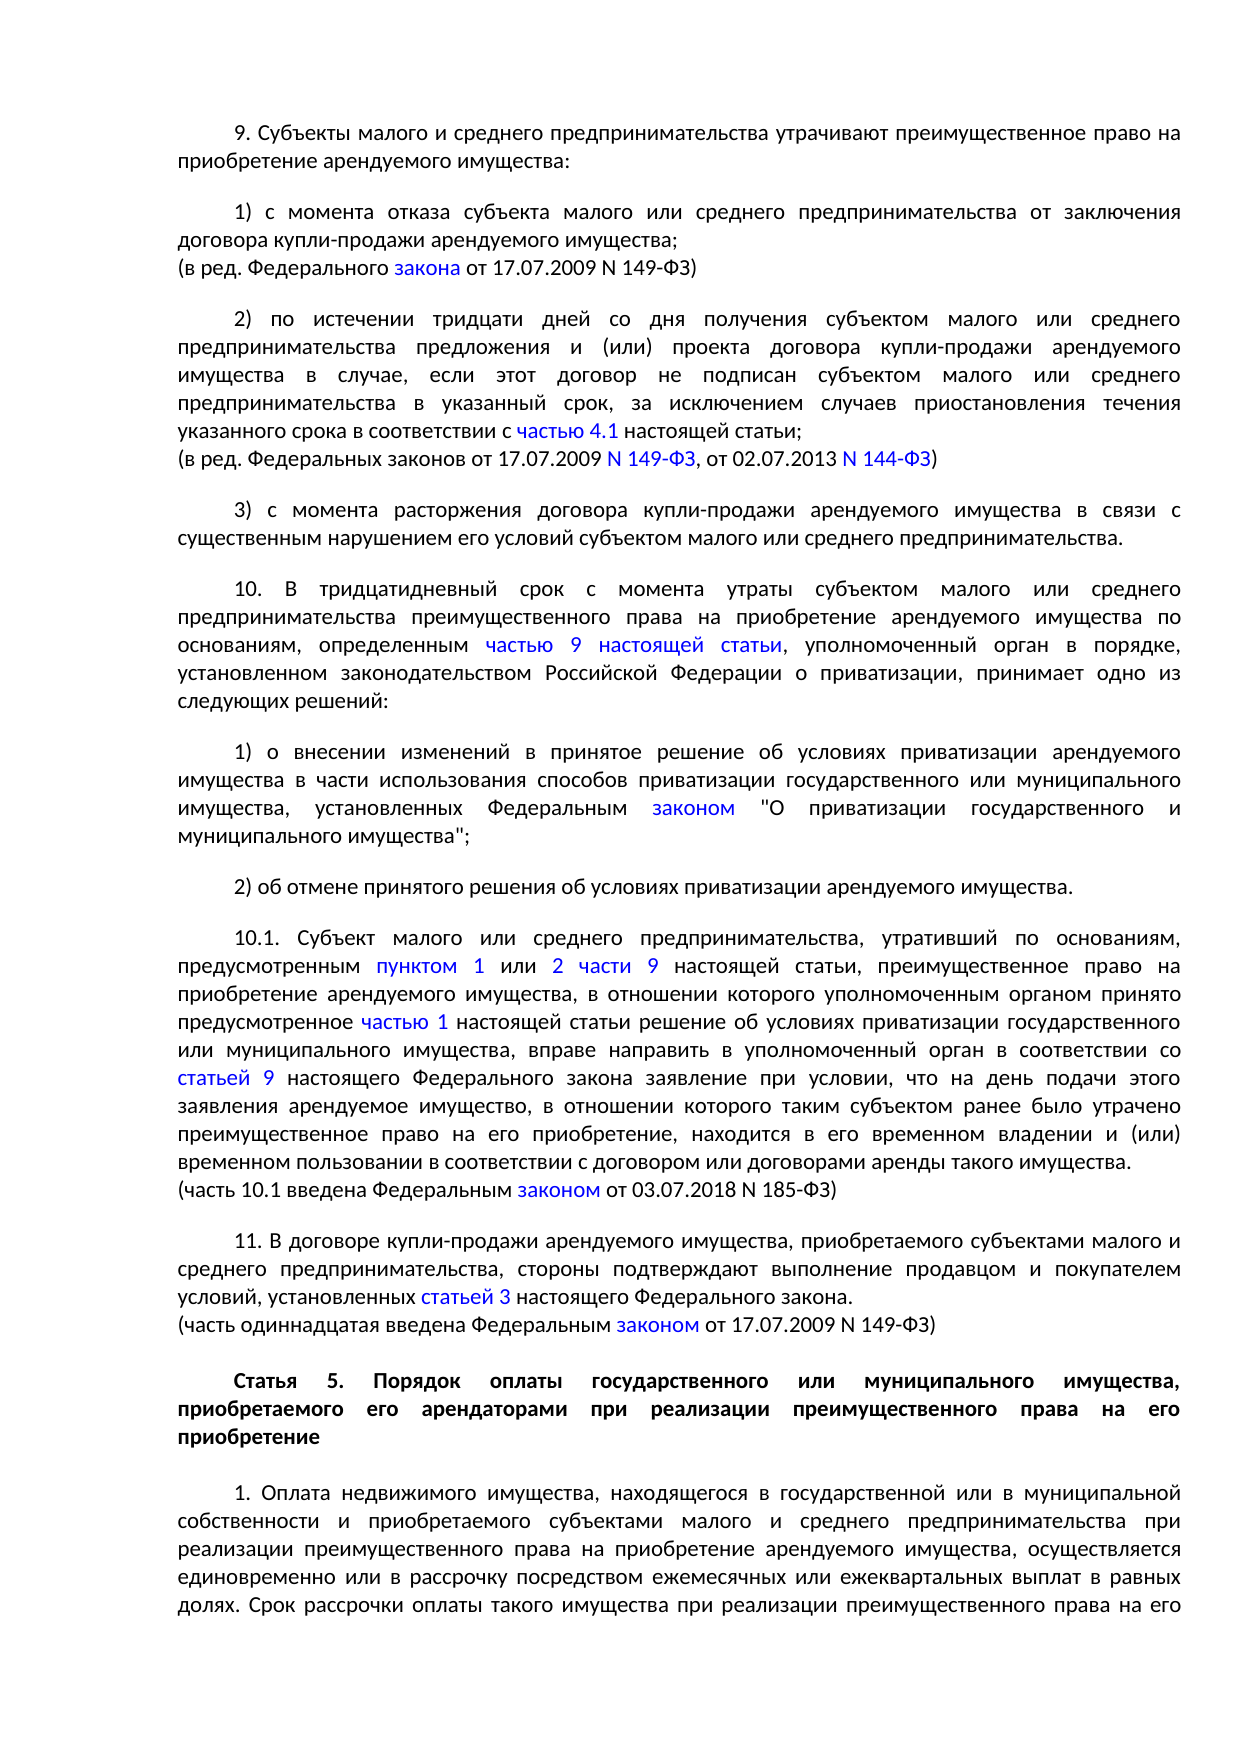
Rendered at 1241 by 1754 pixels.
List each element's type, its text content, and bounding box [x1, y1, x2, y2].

text 3) с момента расторжения договора купли-продажи арендуемого имущества в связи с существенным нарушением его условий субъектом малого или среднего предпринимательства. [177, 495, 1181, 551]
text 1) о внесении изменений в принятое решение об условиях приватизации арендуемого имущества в части использования способов приватизации государственного или муниципального имущества, установленных Федеральным законом "О приватизации государственного и муниципального имущества"; [177, 737, 1181, 849]
text 11. В договоре купли-продажи арендуемого имущества, приобретаемого субъектами малого и среднего предпринимательства, стороны подтверждают выполнение продавцом и покупателем условий, установленных статьей 3 настоящего Федерального закона. [177, 1226, 1181, 1310]
text 10.1. Субъект малого или среднего предпринимательства, утративший по основаниям, предусмотренным пунктом 1 или 2 части 9 настоящей статьи, преимущественное право на приобретение арендуемого имущества, в отношении которого уполномоченным органом принято предусмотренное частью 1 настоящей статьи решение об условиях приватизации государственного или муниципального имущества, вправе направить в уполномоченный орган в соответствии со статьей 9 настоящего Федерального закона заявление при условии, что на день подачи этого заявления арендуемое имущество, в отношении которого таким субъектом ранее было утрачено преимущественное право на его приобретение, находится в его временном владении и (или) временном пользовании в соответствии с договором или договорами аренды такого имущества. [177, 923, 1181, 1175]
text (в ред. Федерального закона от 17.07.2009 N 149-ФЗ) [177, 253, 1181, 281]
text 1) с момента отказа субъекта малого или среднего предпринимательства от заключения договора купли-продажи арендуемого имущества; [177, 197, 1181, 253]
text (в ред. Федеральных законов от 17.07.2009 N 149-ФЗ, от 02.07.2013 N 144-ФЗ) [177, 444, 1181, 472]
text 2) по истечении тридцати дней со дня получения субъектом малого или среднего предпринимательства предложения и (или) проекта договора купли-продажи арендуемого имущества в случае, если этот договор не подписан субъектом малого или среднего предпринимательства в указанный срок, за исключением случаев приостановления течения указанного срока в соответствии с частью 4.1 настоящей статьи; [177, 304, 1181, 444]
text 10. В тридцатидневный срок с момента утраты субъектом малого или среднего предпринимательства преимущественного права на приобретение арендуемого имущества по основаниям, определенным частью 9 настоящей статьи, уполномоченный орган в порядке, установленном законодательством Российской Федерации о приватизации, принимает одно из следующих решений: [177, 574, 1181, 714]
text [177, 1478, 1181, 1618]
text (часть одиннадцатая введена Федеральным законом от 17.07.2009 N 149-ФЗ) [177, 1310, 1181, 1338]
text 9. Субъекты малого и среднего предпринимательства утрачивают преимущественное право на приобретение арендуемого имущества: [177, 118, 1181, 174]
text 2) об отмене принятого решения об условиях приватизации арендуемого имущества. [177, 872, 1181, 900]
text (часть 10.1 введена Федеральным законом от 03.07.2018 N 185-ФЗ) [177, 1175, 1181, 1203]
title Статья 5. Порядок оплаты государственного или муниципального имущества, приобретаемого его арендаторами при реализации преимущественного права на его приобретение [177, 1366, 1181, 1450]
